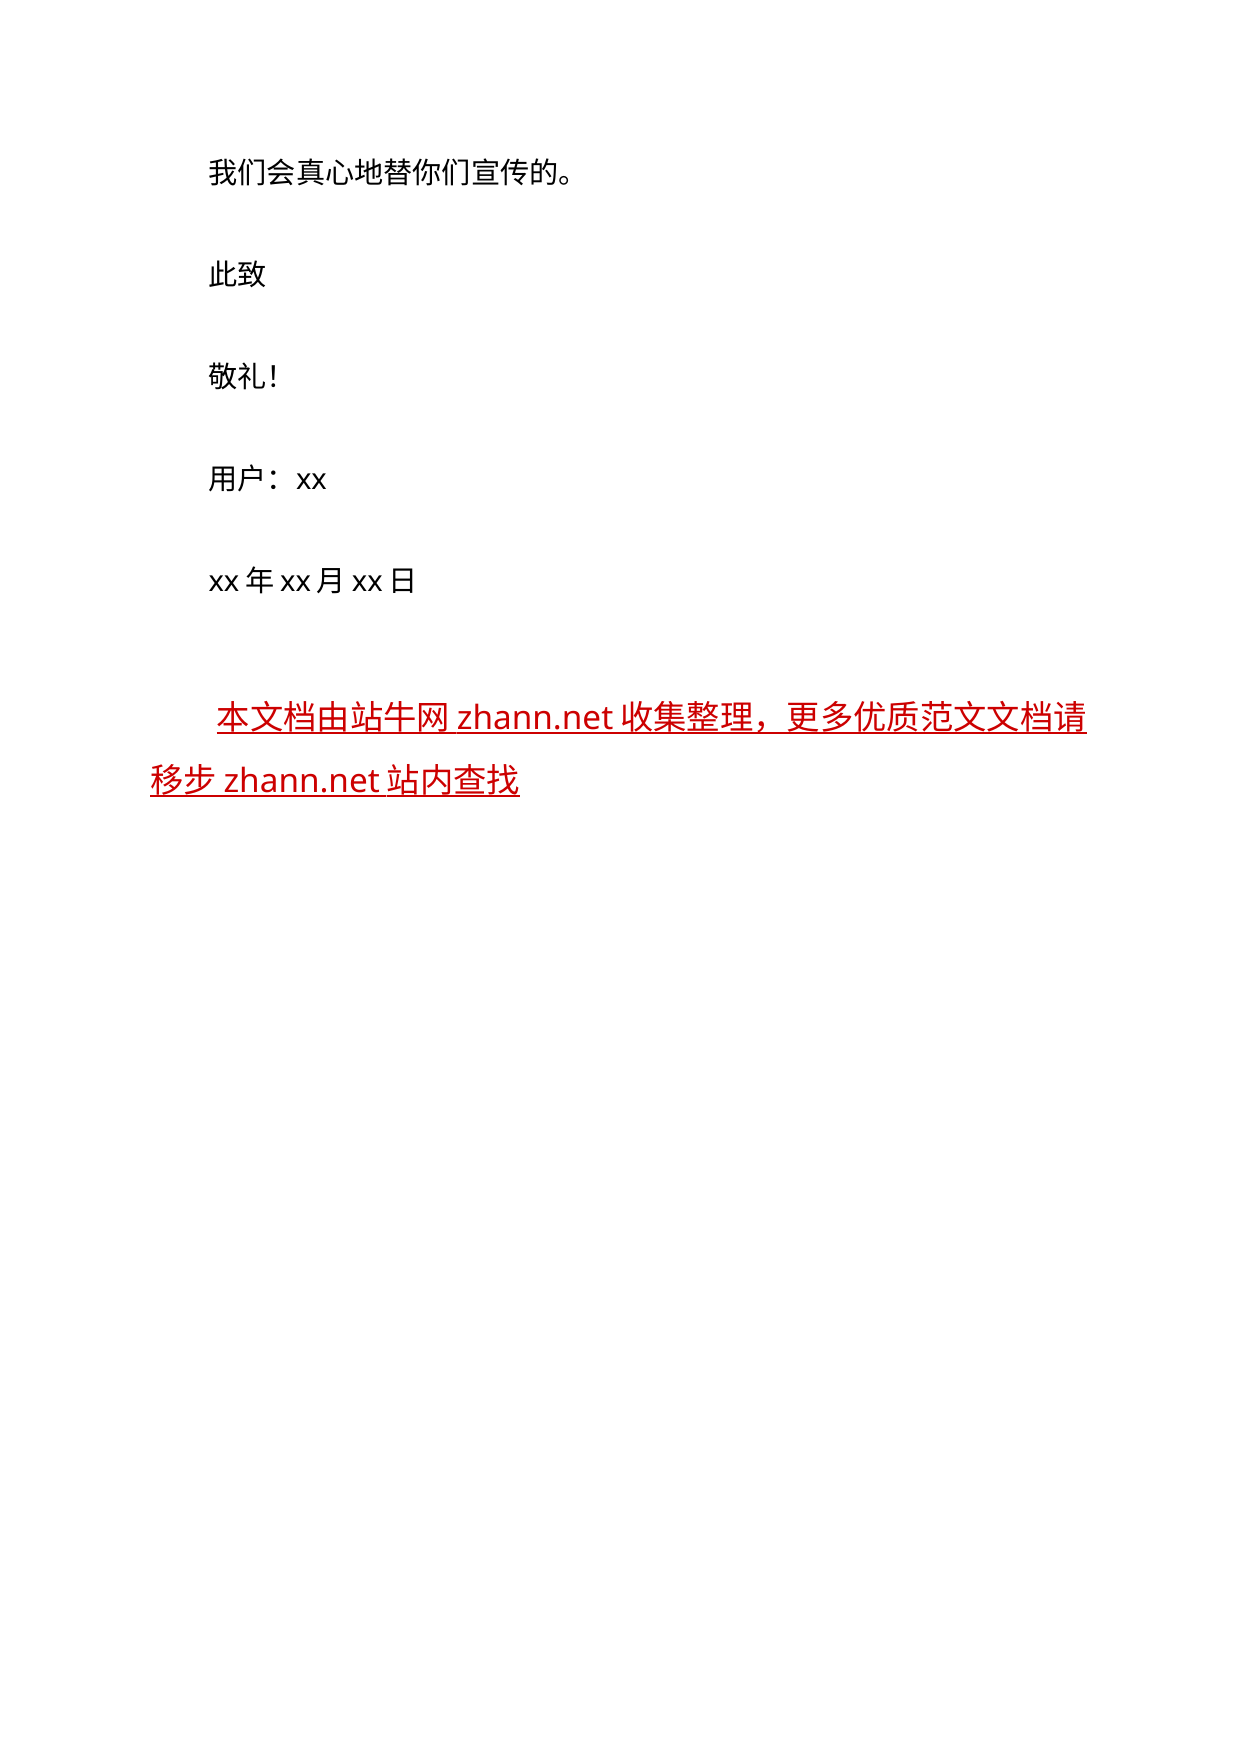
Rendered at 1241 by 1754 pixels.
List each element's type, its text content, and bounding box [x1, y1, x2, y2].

text xx年xx月xx日 [150, 557, 1090, 600]
text 此致 [150, 252, 1090, 294]
text 用户：xx [150, 455, 1090, 498]
text 敬礼！ [150, 353, 1090, 396]
text 本文档由站牛网zhann.net收集整理，更多优质范文文档请移步zhann.net站内查找 [150, 691, 1090, 802]
text 我们会真心地替你们宣传的。 [150, 150, 1090, 192]
